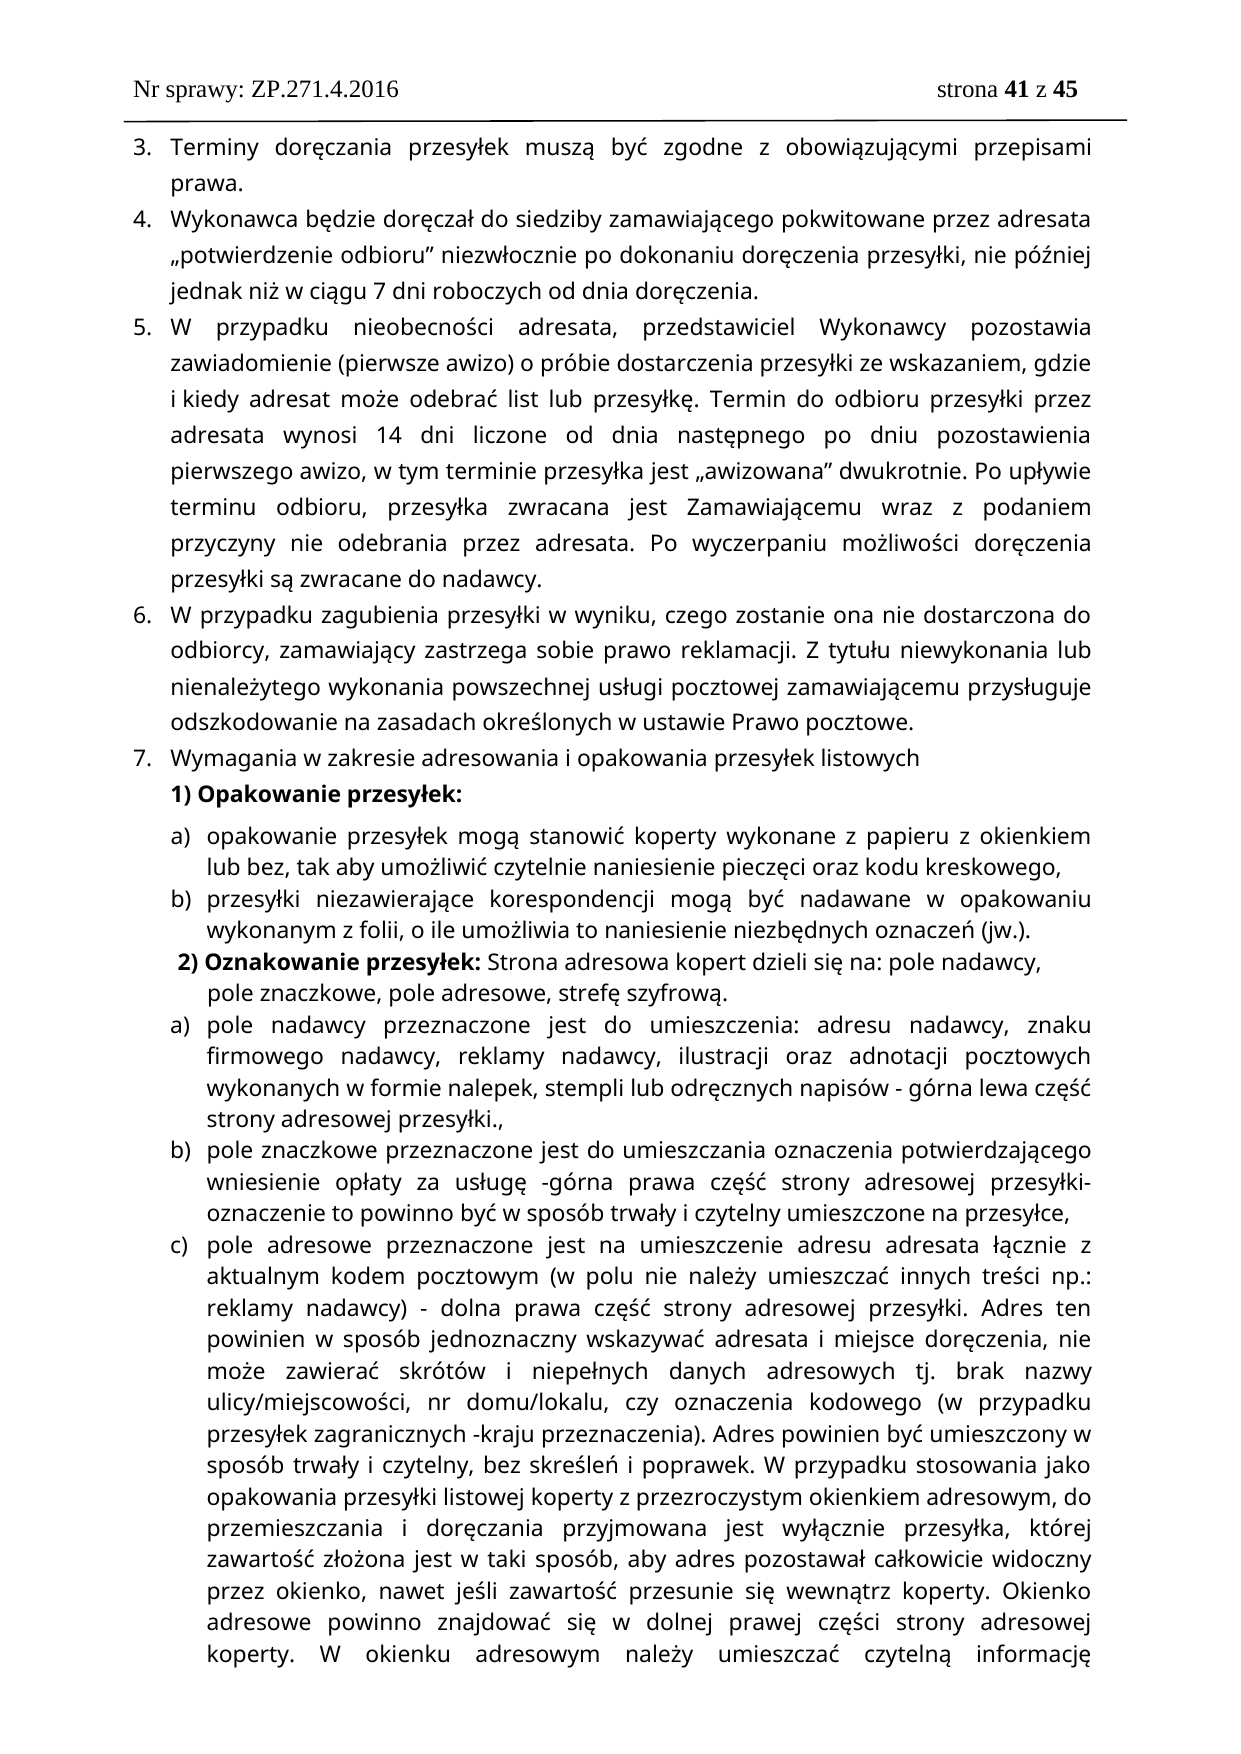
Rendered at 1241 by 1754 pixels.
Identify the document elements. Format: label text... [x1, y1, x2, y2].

list opakowanie przesyłek mogą stanowić koperty wykonane z papieru z okienkiem lub bez, tak aby umożliwić czytelnie naniesienie pieczęci oraz kodu kreskowego, [170, 819, 1092, 882]
list Wymagania w zakresie adresowania i opakowania przesyłek listowych [133, 742, 1092, 773]
list W przypadku nieobecności adresata, przedstawiciel Wykonawcy pozostawia zawiadomienie (pierwsze awizo) o próbie dostarczenia przesyłki ze wskazaniem, gdzie i kiedy adresat może odebrać list lub przesyłkę. Termin do odbioru przesyłki przez adresata wynosi 14 dni liczone od dnia następnego po dniu pozostawienia pierwszego awizo, w tym terminie przesyłka jest „awizowana” dwukrotnie. Po upływie terminu odbioru, przesyłka zwracana jest Zamawiającemu wraz z podaniem przyczyny nie odebrania przez adresata. Po wyczerpaniu możliwości doręczenia przesyłki są zwracane do nadawcy. [133, 311, 1092, 594]
list pole znaczkowe przeznaczone jest do umieszczania oznaczenia potwierdzającego wniesienie opłaty za usługę -górna prawa część strony adresowej przesyłki-oznaczenie to powinno być w sposób trwały i czytelny umieszczone na przesyłce, [170, 1134, 1092, 1228]
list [170, 1228, 1092, 1668]
list W przypadku zagubienia przesyłki w wyniku, czego zostanie ona nie dostarczona do odbiorcy, zamawiający zastrzega sobie prawo reklamacji. Z tytułu niewykonania lub nienależytego wykonania powszechnej usługi pocztowej zamawiającemu przysługuje odszkodowanie na zasadach określonych w ustawie Prawo pocztowe. [133, 598, 1092, 738]
list Terminy doręczania przesyłek muszą być zgodne z obowiązującymi przepisami prawa. [133, 131, 1092, 198]
list pole nadawcy przeznaczone jest do umieszczenia: adresu nadawcy, znaku firmowego nadawcy, reklamy nadawcy, ilustracji oraz adnotacji pocztowych wykonanych w formie nalepek, stempli lub odręcznych napisów - górna lewa część strony adresowej przesyłki., [170, 1008, 1092, 1134]
text 1) Opakowanie przesyłek: [170, 778, 1092, 809]
text 2) Oznakowanie przesyłek: Strona adresowa kopert dzieli się na: pole nadawcy, pole znaczkowe, pole adresowe, strefę szyfrową. [177, 945, 1092, 1008]
list przesyłki niezawierające korespondencji mogą być nadawane w opakowaniu wykonanym z folii, o ile umożliwia to naniesienie niezbędnych oznaczeń (jw.). [170, 882, 1092, 945]
list Wykonawca będzie doręczał do siedziby zamawiającego pokwitowane przez adresata „potwierdzenie odbioru” niezwłocznie po dokonaniu doręczenia przesyłki, nie później jednak niż w ciągu 7 dni roboczych od dnia doręczenia. [133, 203, 1092, 306]
